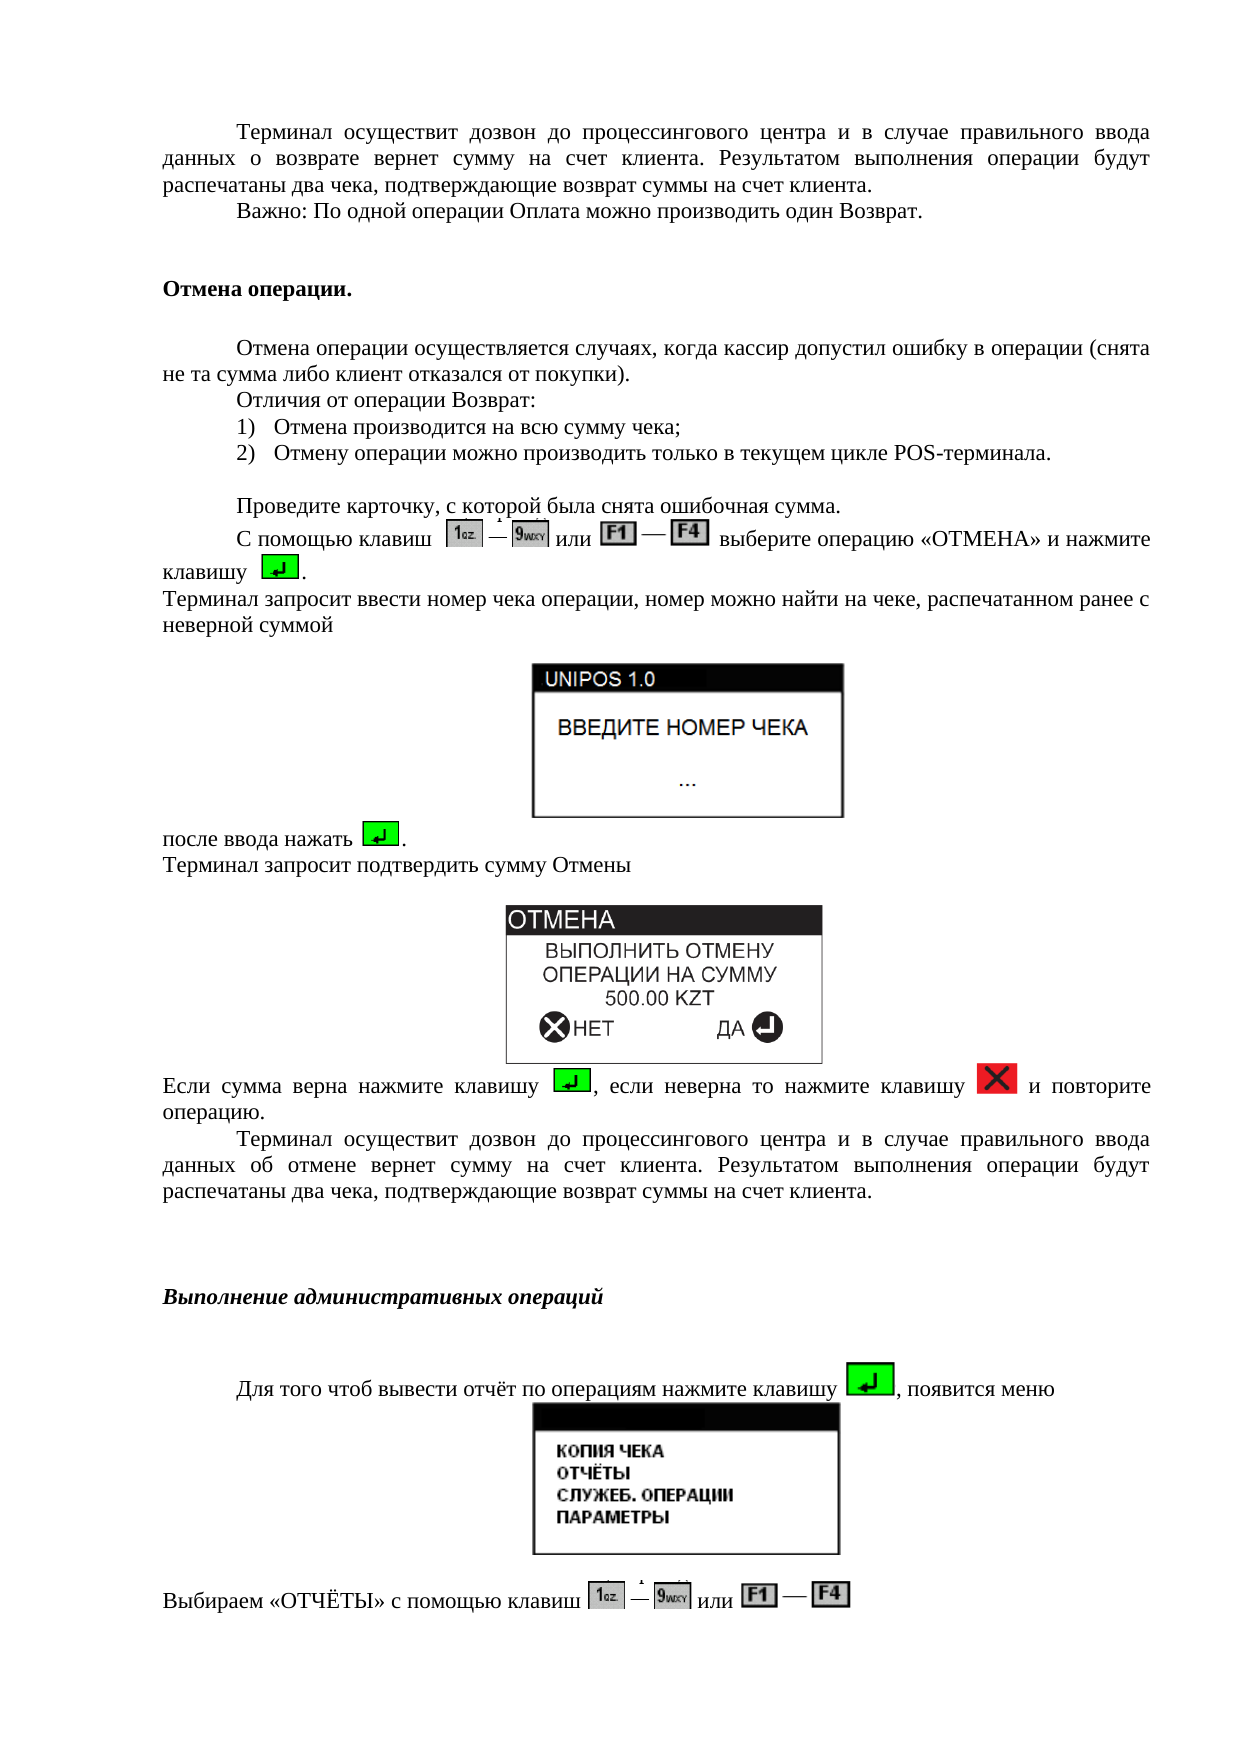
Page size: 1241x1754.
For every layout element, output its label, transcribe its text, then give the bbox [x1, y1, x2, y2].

picture [976, 1063, 1018, 1094]
text после ввода нажать . [162, 818, 1152, 851]
picture [505, 904, 823, 1064]
text Проведите карточку, с которой была снята ошибочная сумма. [162, 492, 1152, 518]
text Терминал осуществит дозвон до процессингового центра и в случае правильного ввода данных об отмене вернет сумму на счет клиента. Результатом выполнения операции будут распечатаны два чека, подтверждающие возврат суммы на счет клиента. [162, 1124, 1152, 1204]
text Выполнение административных операций [162, 1283, 1152, 1309]
text Терминал запросит подтвердить сумму Отмены [162, 851, 1152, 878]
text Важно: По одной операции Оплата можно производить один Возврат. [162, 197, 1152, 223]
list Отмена производится на всю сумму чека; [236, 413, 1152, 439]
text Отмена операции осуществляется случаях, когда кассир допустил ошибку в операции (снята не та сумма либо клиент отказался от покупки). [162, 334, 1152, 387]
text Для того чтоб вывести отчёт по операциям нажмите клавишу , появится меню [162, 1362, 1152, 1401]
text Терминал запросит ввести номер чека операции, номер можно найти на чеке, распечатанном ранее с неверной суммой [162, 584, 1152, 637]
text С помощью клавиш или выберите операцию «ОТМЕНА» и нажмите клавишу . [162, 518, 1152, 584]
list Отмену операции можно производить только в текущем цикле POS-терминала. [236, 439, 1152, 466]
text Если сумма верна нажмите клавишу , если неверна то нажмите клавишу и повторите операцию. [162, 1063, 1152, 1124]
text Выбираем «ОТЧЁТЫ» с помощью клавиш или [162, 1581, 1152, 1614]
text Отличия от операции Возврат: [162, 387, 1152, 413]
picture [531, 663, 846, 819]
picture [531, 1401, 841, 1555]
text Терминал осуществит дозвон до процессингового центра и в случае правильного ввода данных о возврате вернет сумму на счет клиента. Результатом выполнения операции будут распечатаны два чека, подтверждающие возврат суммы на счет клиента. [162, 118, 1152, 197]
subtitle Отмена операции. [162, 275, 1152, 301]
